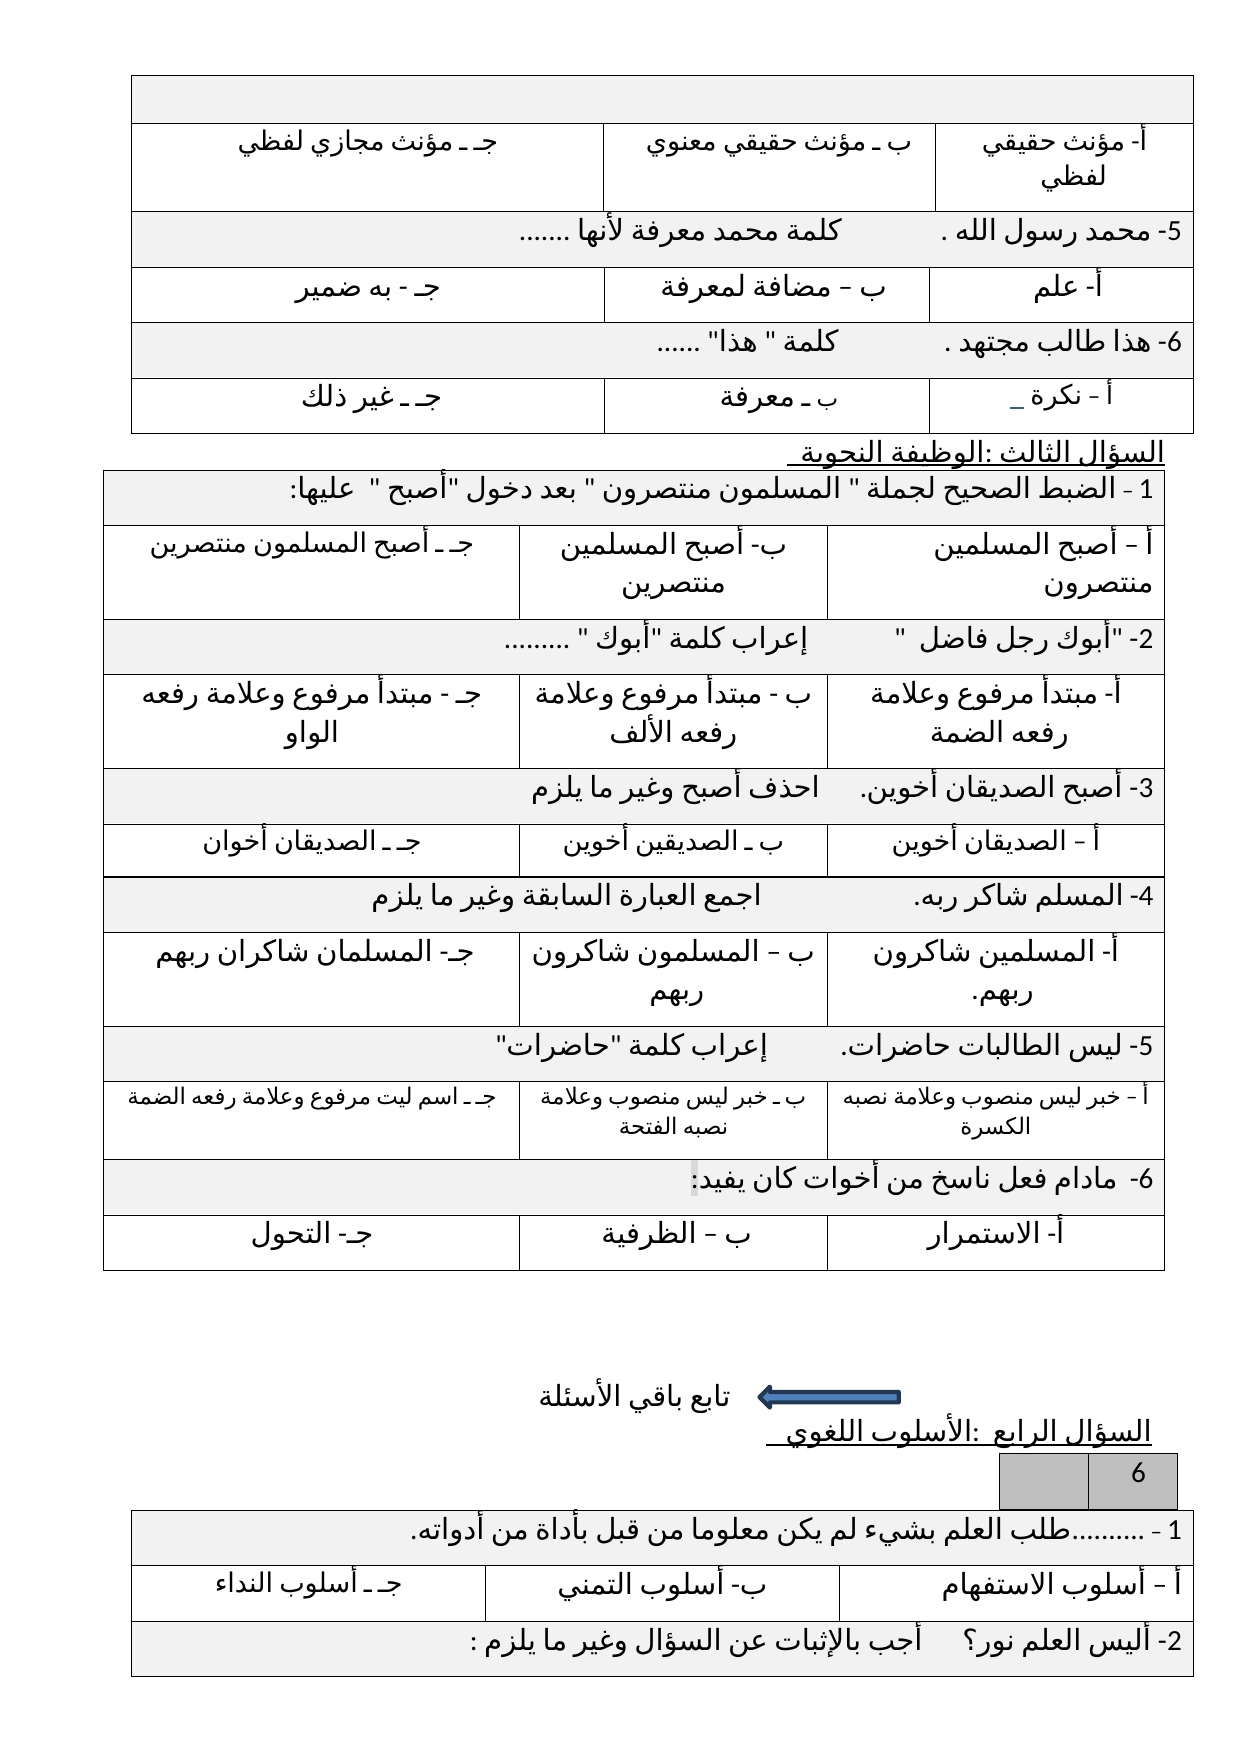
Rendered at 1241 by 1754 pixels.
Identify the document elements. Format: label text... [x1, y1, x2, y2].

table_cell جـ- المسلمان شاكران ربهم [104, 933, 519, 1026]
table_cell جـ ـ الصديقان أخوان [104, 825, 519, 876]
table_cell أ- مؤنث حقيقي لفظي [936, 124, 1193, 211]
table_cell 6- هذا طالب مجتهد . كلمة " هذا" ...... [132, 323, 1193, 377]
table_cell 5- محمد رسول الله . كلمة محمد معرفة لأنها ....... [132, 212, 1193, 267]
table_cell ب- أسلوب التمني [486, 1566, 839, 1621]
table_cell جـ ـ مؤنث مجازي لفظي [132, 124, 603, 211]
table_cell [132, 76, 1193, 123]
table_header [1000, 1454, 1088, 1509]
table_cell جـ ـ أسلوب النداء [132, 1566, 485, 1621]
text السؤال الرابع :الأسلوب اللغوي [103, 1413, 1165, 1449]
text تابع باقي الأسئلة [103, 1378, 1165, 1413]
table_header 6 [1089, 1454, 1177, 1509]
table_cell أ- علم [930, 268, 1193, 322]
table_cell أ – أصبح المسلمين منتصرون [828, 526, 1164, 619]
table_cell أ- المسلمين شاكرون ربهم. [828, 933, 1164, 1026]
table_cell جـ - به ضمير [132, 268, 604, 322]
table_cell ب ـ الصديقين أخوين [520, 825, 827, 876]
table_cell ب – الظرفية [520, 1216, 827, 1270]
table_cell أ – نكرة [930, 379, 1193, 433]
table_cell 4- المسلم شاكر ربه. اجمع العبارة السابقة وغير ما يلزم [104, 878, 1164, 932]
table_cell ب ـ خبر ليس منصوب وعلامة نصبه الفتحة [520, 1082, 827, 1159]
table_cell أ – الصديقان أخوين [828, 825, 1164, 876]
table_cell أ- مبتدأ مرفوع وعلامة رفعه الضمة [828, 675, 1164, 768]
table_cell 5- ليس الطالبات حاضرات. إعراب كلمة "حاضرات" [104, 1027, 1164, 1081]
table_cell ب - مبتدأ مرفوع وعلامة رفعه الألف [520, 675, 827, 768]
table_cell أ – خبر ليس منصوب وعلامة نصبه الكسرة [828, 1082, 1164, 1159]
table_cell 2- أليس العلم نور؟ أجب بالإثبات عن السؤال وغير ما يلزم : [132, 1622, 1193, 1676]
table_header 1 – الضبط الصحيح لجملة " المسلمون منتصرون " بعد دخول "أصبح " عليها: [104, 471, 1164, 525]
table_cell جـ ـ اسم ليت مرفوع وعلامة رفعه الضمة [104, 1082, 519, 1159]
table_cell ب – مضافة لمعرفة [605, 268, 929, 322]
table_cell جـ ـ أصبح المسلمون منتصرين [104, 526, 519, 619]
table_cell جـ ـ غير ذلك [132, 379, 604, 433]
table_cell 2- "أبوك رجل فاضل " إعراب كلمة "أبوك " ......... [104, 620, 1164, 674]
table_cell ب ـ معرفة [605, 379, 929, 433]
text السؤال الثالث :الوظيفة النحوية [103, 434, 1165, 469]
table_cell 6- مادام فعل ناسخ من أخوات كان يفيد: [104, 1160, 1164, 1214]
table_cell جـ - مبتدأ مرفوع وعلامة رفعه الواو [104, 675, 519, 768]
table_cell ب – المسلمون شاكرون ربهم [520, 933, 827, 1026]
table_cell أ- الاستمرار [828, 1216, 1164, 1270]
table_cell ب ـ مؤنث حقيقي معنوي [604, 124, 935, 211]
table_cell أ – أسلوب الاستفهام [840, 1566, 1193, 1621]
table_cell جـ- التحول [104, 1216, 519, 1270]
table_cell 3- أصبح الصديقان أخوين. احذف أصبح وغير ما يلزم [104, 769, 1164, 823]
table_header 1 – ..........طلب العلم بشيء لم يكن معلوما من قبل بأداة من أدواته. [132, 1511, 1193, 1565]
table_cell ب- أصبح المسلمين منتصرين [520, 526, 827, 619]
